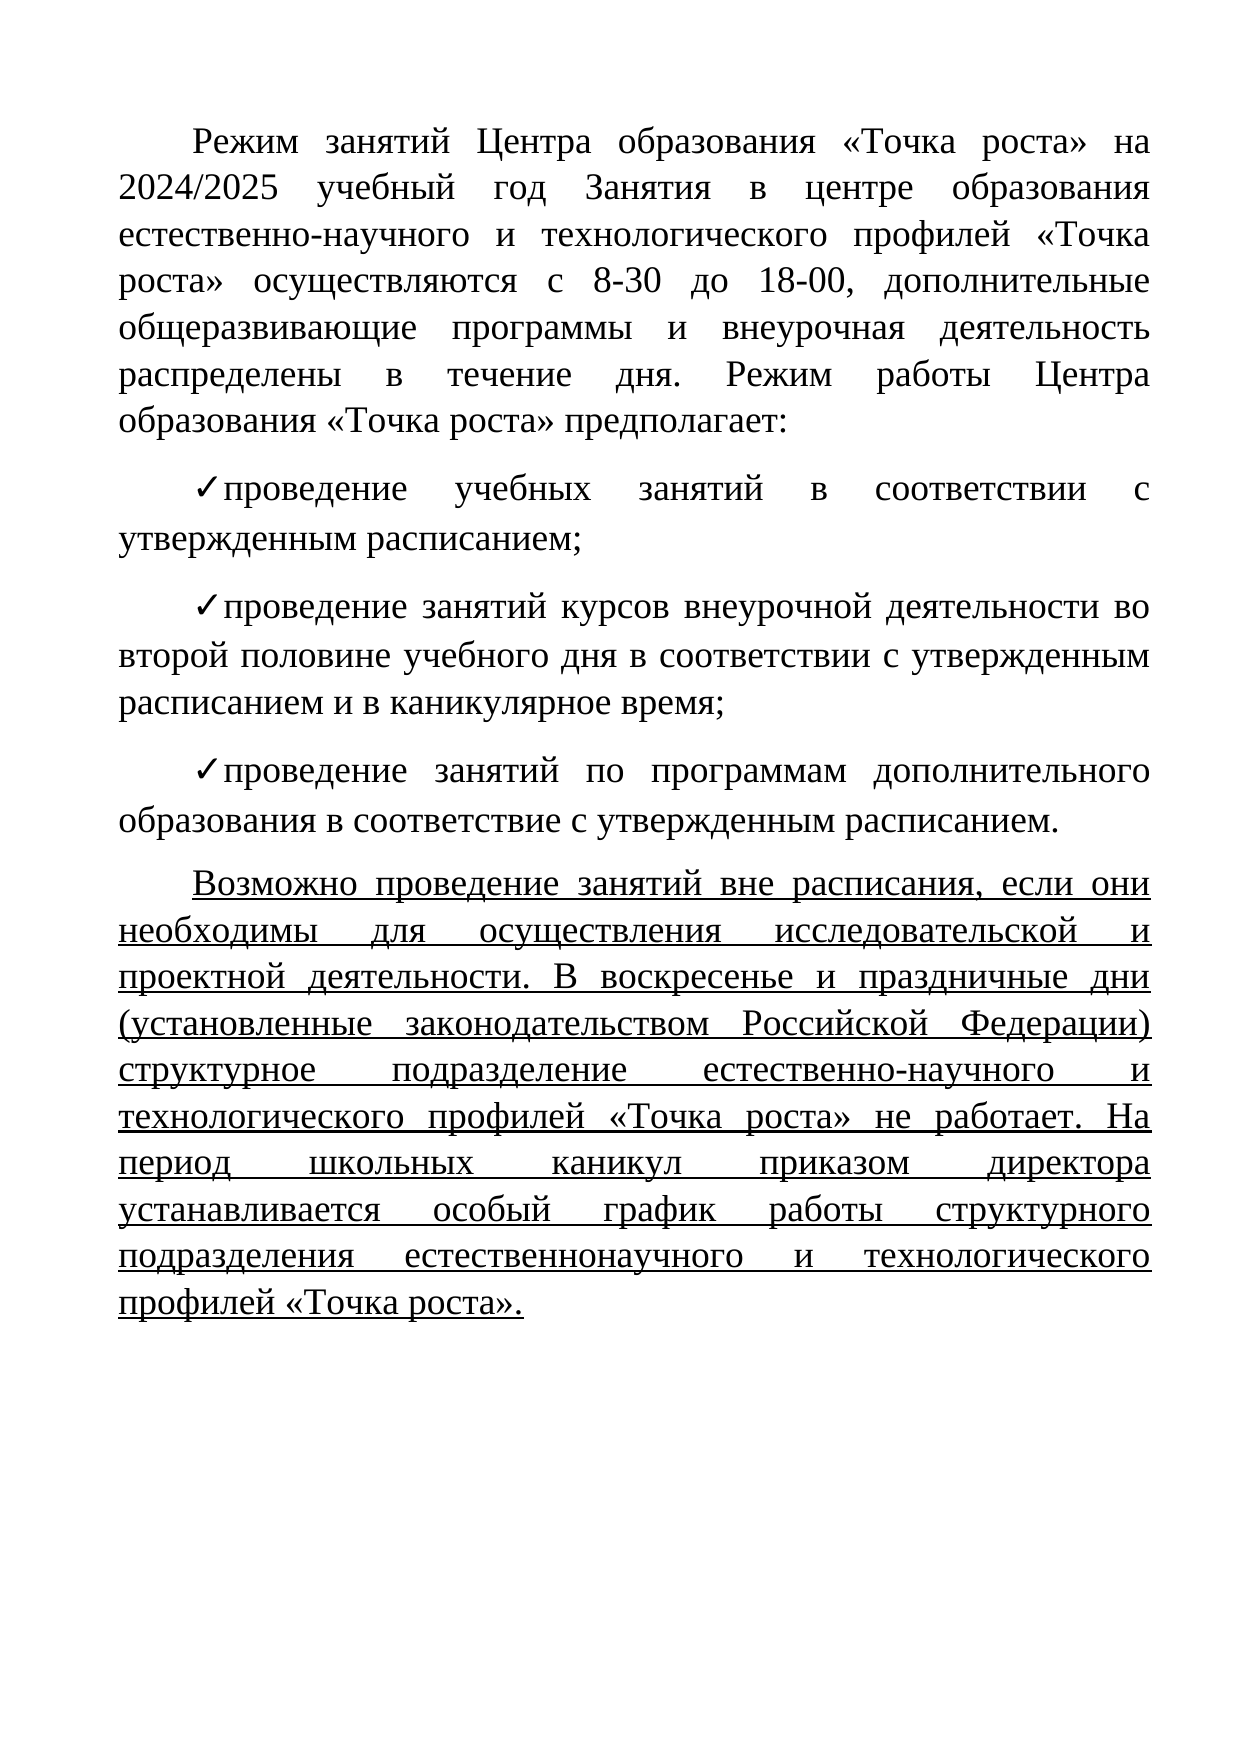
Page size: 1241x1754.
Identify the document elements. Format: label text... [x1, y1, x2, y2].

text Возможно проведение занятий вне расписания, если они необходимы для осуществления исследовательской и проектной деятельности. В воскресенье и праздничные дни (установленные законодательством Российской Федерации) структурное подразделение естественно-научного и технологического профилей «Точка роста» не работает. На период школьных каникул приказом директора устанавливается особый график работы структурного подразделения естественнонаучного и технологического профилей «Точка роста». [118, 1133, 1152, 1224]
text Режим занятий Центра образования «Точка роста» на 2024/2025 учебный год Занятия в центре образования естественно-научного и технологического профилей «Точка роста» осуществляются с 8-30 до 18-00, дополнительные общеразвивающие программы и внеурочная деятельность распределены в течение дня. Режим работы Центра образования «Точка роста» предполагает: [118, 118, 1152, 441]
text ✓проведение занятий по программам дополнительного образования в соответствие с утвержденным расписанием. [118, 743, 1152, 840]
text Возможно проведение занятий вне расписания, если они необходимы для осуществления исследовательской и проектной деятельности. В воскресенье и праздничные дни (установленные законодательством Российской Федерации) структурное подразделение естественно-научного и технологического профилей «Точка роста» не работает. На период школьных каникул приказом директора устанавливается особый график работы структурного подразделения естественнонаучного и технологического профилей «Точка роста». [118, 1272, 1152, 1323]
text Возможно проведение занятий вне расписания, если они необходимы для осуществления исследовательской и проектной деятельности. В воскресенье и праздничные дни (установленные законодательством Российской Федерации) структурное подразделение естественно-научного и технологического профилей «Точка роста» не работает. На период школьных каникул приказом директора устанавливается особый график работы структурного подразделения естественнонаучного и технологического профилей «Точка роста». [118, 1226, 1152, 1270]
text Возможно проведение занятий вне расписания, если они необходимы для осуществления исследовательской и проектной деятельности. В воскресенье и праздничные дни (установленные законодательством Российской Федерации) структурное подразделение естественно-научного и технологического профилей «Точка роста» не работает. На период школьных каникул приказом директора устанавливается особый график работы структурного подразделения естественнонаучного и технологического профилей «Точка роста». [118, 946, 1152, 1037]
text Возможно проведение занятий вне расписания, если они необходимы для осуществления исследовательской и проектной деятельности. В воскресенье и праздничные дни (установленные законодательством Российской Федерации) структурное подразделение естественно-научного и технологического профилей «Точка роста» не работает. На период школьных каникул приказом директора устанавливается особый график работы структурного подразделения естественнонаучного и технологического профилей «Точка роста». [118, 1039, 1152, 1084]
text Возможно проведение занятий вне расписания, если они необходимы для осуществления исследовательской и проектной деятельности. В воскресенье и праздничные дни (установленные законодательством Российской Федерации) структурное подразделение естественно-научного и технологического профилей «Точка роста» не работает. На период школьных каникул приказом директора устанавливается особый график работы структурного подразделения естественнонаучного и технологического профилей «Точка роста». [118, 860, 1152, 944]
text ✓проведение учебных занятий в соответствии с утвержденным расписанием; [118, 461, 1152, 558]
text ✓проведение занятий курсов внеурочной деятельности во второй половине учебного дня в соответствии с утвержденным расписанием и в каникулярное время; [118, 578, 1152, 723]
text Возможно проведение занятий вне расписания, если они необходимы для осуществления исследовательской и проектной деятельности. В воскресенье и праздничные дни (установленные законодательством Российской Федерации) структурное подразделение естественно-научного и технологического профилей «Точка роста» не работает. На период школьных каникул приказом директора устанавливается особый график работы структурного подразделения естественнонаучного и технологического профилей «Точка роста». [118, 1086, 1152, 1130]
